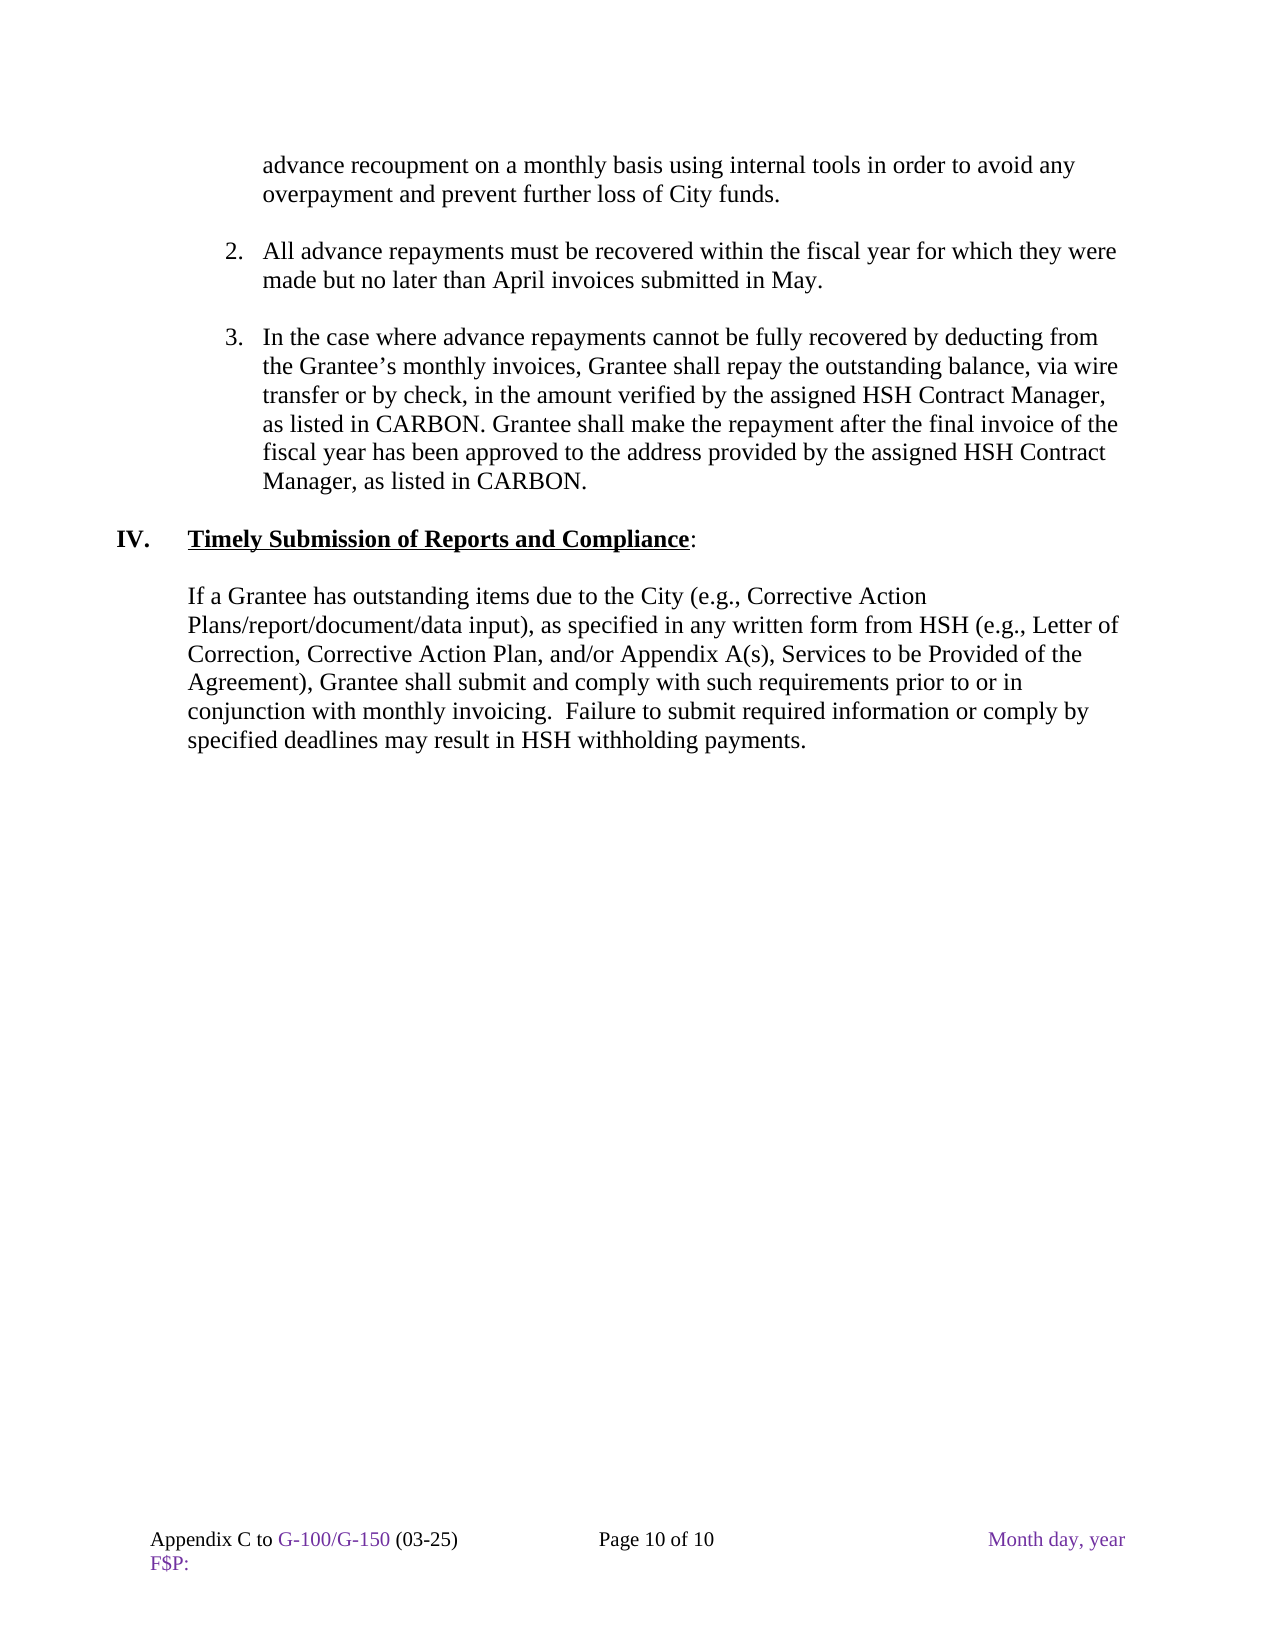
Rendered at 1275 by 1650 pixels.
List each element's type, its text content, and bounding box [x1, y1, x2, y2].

list All advance repayments must be recovered within the fiscal year for which they were made but no later than April invoices submitted in May. [225, 236, 1125, 294]
text If a Grantee has outstanding items due to the City (e.g., Corrective Action Plans/report/document/data input), as specified in any written form from HSH (e.g., Letter of Correction, Corrective Action Plan, and/or Appendix A(s), Services to be Provided of the Agreement), Grantee shall submit and comply with such requirements prior to or in conjunction with monthly invoicing. Failure to submit required information or comply by specified deadlines may result in HSH withholding payments. [187, 581, 1125, 754]
list In the case where advance repayments cannot be fully recovered by deducting from the Grantee’s monthly invoices, Grantee shall repay the outstanding balance, via wire transfer or by check, in the amount verified by the assigned HSH Contract Manager, as listed in CARBON. Grantee shall make the repayment after the final invoice of the fiscal year has been approved to the address provided by the assigned HSH Contract Manager, as listed in CARBON. [225, 322, 1125, 495]
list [225, 150, 1125, 207]
list Timely Submission of Reports and Compliance: [150, 524, 1125, 552]
